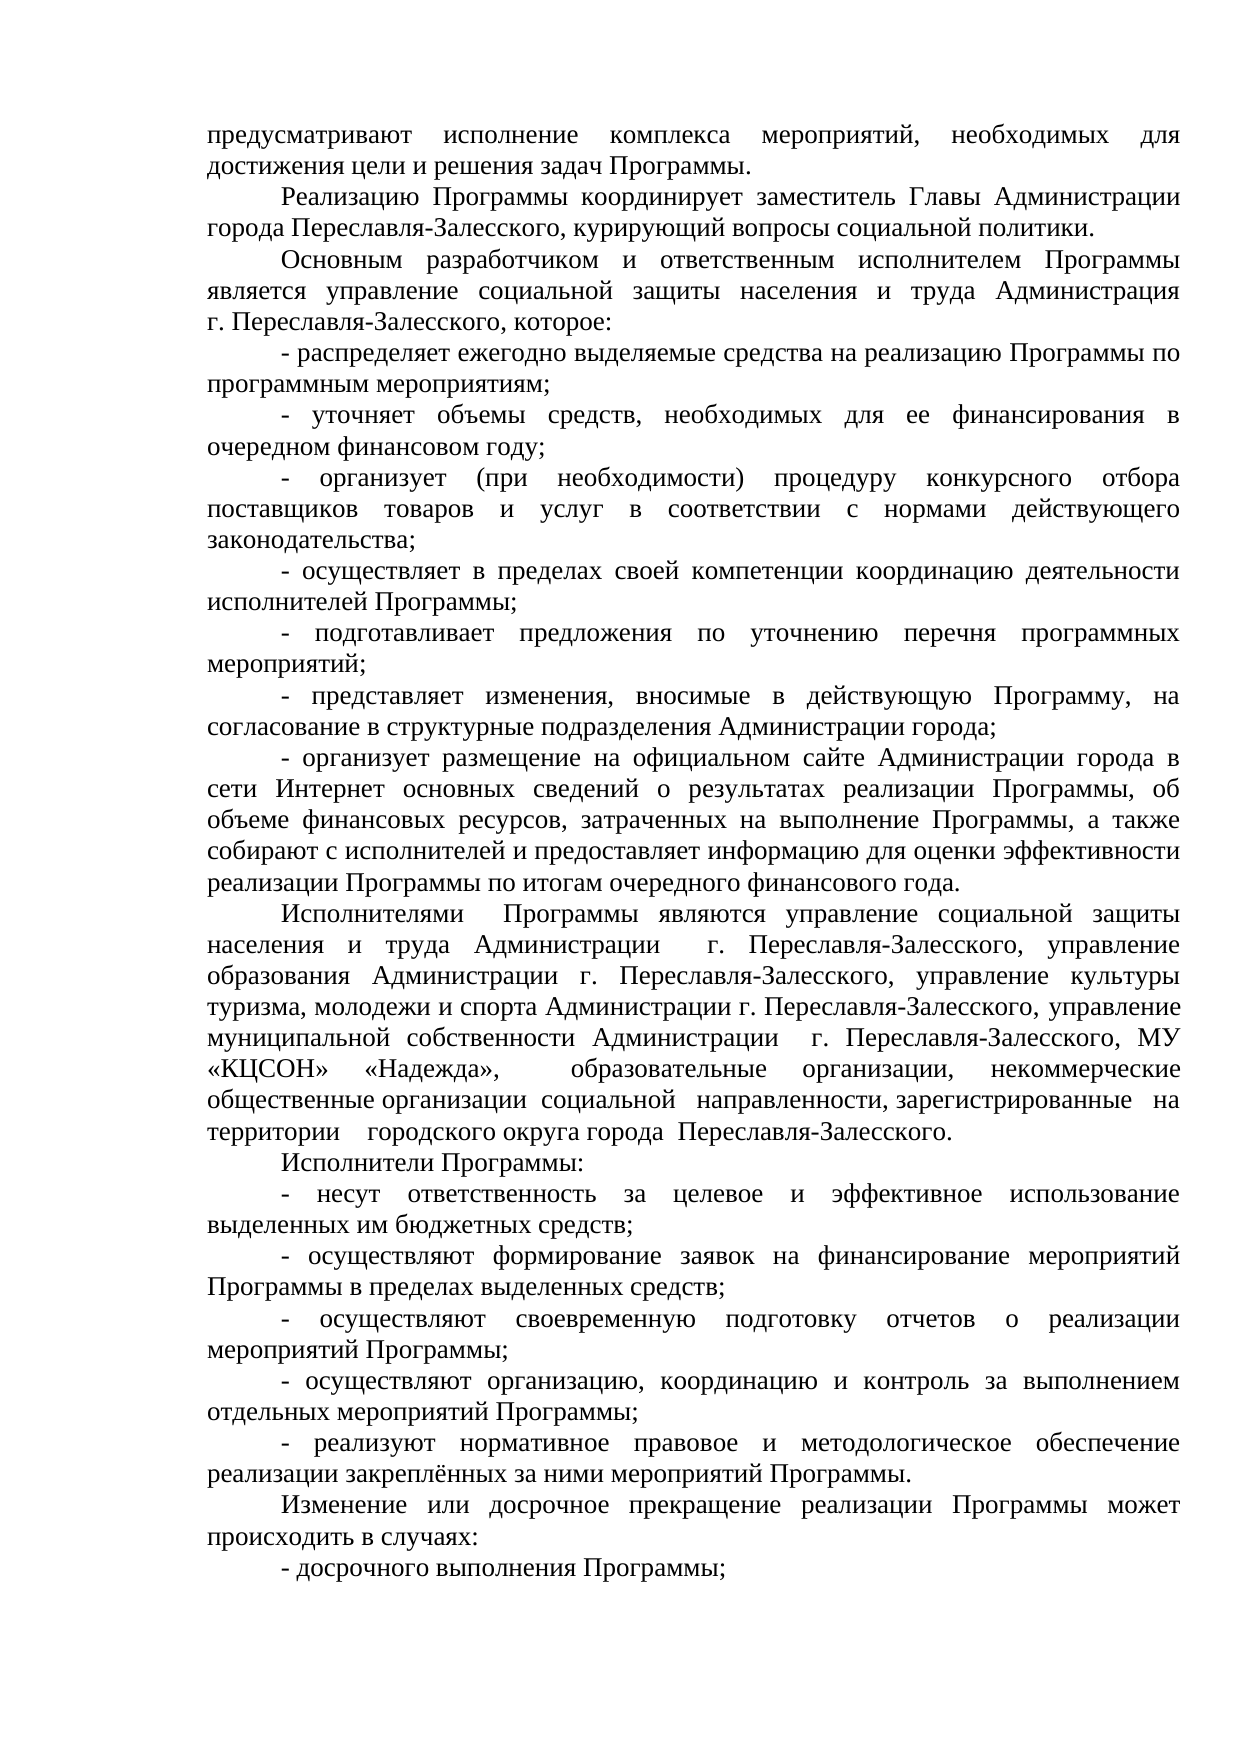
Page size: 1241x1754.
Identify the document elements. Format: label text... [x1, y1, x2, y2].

text - представляет изменения, вносимые в действующую Программу, на согласование в структурные подразделения Администрации города; [207, 679, 1181, 741]
text Основным разработчиком и ответственным исполнителем Программы является управление социальной защиты населения и труда Администрация г. Переславля-Залесского, которое: [207, 243, 1181, 336]
text - реализуют нормативное правовое и методологическое обеспечение реализации закреплённых за ними мероприятий Программы. [207, 1426, 1181, 1488]
text - осуществляют формирование заявок на финансирование мероприятий Программы в пределах выделенных средств; [207, 1239, 1181, 1302]
text Исполнители Программы: [207, 1146, 1181, 1177]
text - досрочного выполнения Программы; [207, 1551, 1181, 1582]
text Реализацию Программы координирует заместитель Главы Администрации города Переславля-Залесского, курирующий вопросы социальной политики. [207, 180, 1181, 243]
text Изменение или досрочное прекращение реализации Программы может происходить в случаях: [207, 1488, 1181, 1551]
text - распределяет ежегодно выделяемые средства на реализацию Программы по программным мероприятиям; [207, 336, 1181, 398]
text Исполнителями Программы являются управление социальной защиты населения и труда Администрации г. Переславля-Залесского, управление образования Администрации г. Переславля-Залесского, управление культуры туризма, молодежи и спорта Администрации г. Переславля-Залесского, управление муниципальной собственности Администрации г. Переславля-Залесского, МУ «КЦСОН» «Надежда», образовательные организации, некоммерческие общественные организации социальной направленности, зарегистрированные на территории городского округа города Переславля-Залесского. [207, 897, 1181, 1146]
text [207, 118, 1181, 180]
text - уточняет объемы средств, необходимых для ее финансирования в очередном финансовом году; [207, 398, 1181, 461]
text - несут ответственность за целевое и эффективное использование выделенных им бюджетных средств; [207, 1177, 1181, 1239]
text - организует (при необходимости) процедуру конкурсного отбора поставщиков товаров и услуг в соответствии с нормами действующего законодательства; [207, 461, 1181, 554]
text - осуществляют своевременную подготовку отчетов о реализации мероприятий Программы; [207, 1302, 1181, 1364]
text - подготавливает предложения по уточнению перечня программных мероприятий; [207, 616, 1181, 679]
text - осуществляет в пределах своей компетенции координацию деятельности исполнителей Программы; [207, 554, 1181, 616]
text - осуществляют организацию, координацию и контроль за выполнением отдельных мероприятий Программы; [207, 1364, 1181, 1426]
text - организует размещение на официальном сайте Администрации города в сети Интернет основных сведений о результатах реализации Программы, об объеме финансовых ресурсов, затраченных на выполнение Программы, а также собирают с исполнителей и предоставляет информацию для оценки эффективности реализации Программы по итогам очередного финансового года. [207, 741, 1181, 897]
